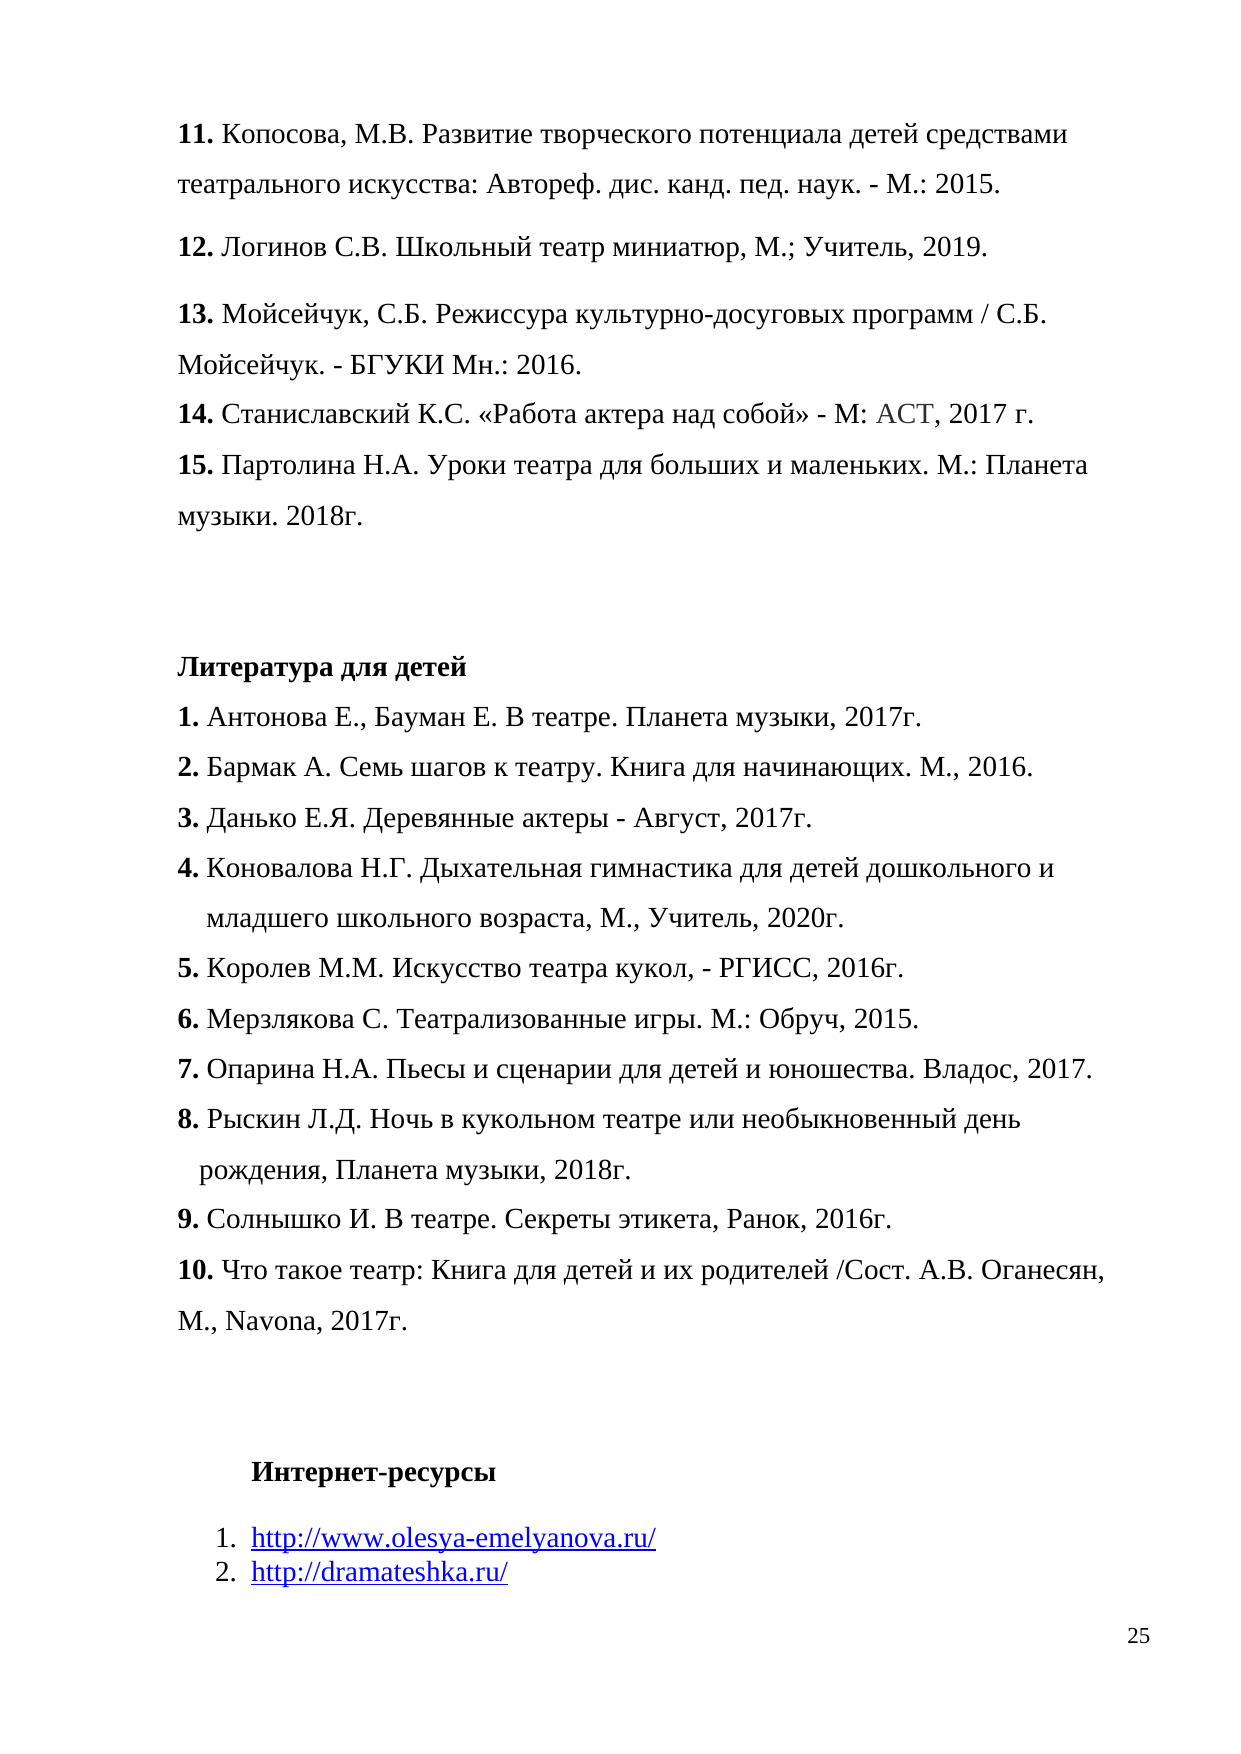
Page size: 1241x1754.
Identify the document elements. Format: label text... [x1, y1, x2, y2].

list http://dramateshka.ru/ [215, 1554, 1232, 1588]
subtitle Интернет-ресурсы [251, 1454, 1232, 1487]
list http://www.olesya-emelyanova.ru/ [215, 1521, 1232, 1554]
list Бармак А. Семь шагов к театру. Книга для начинающих. М., 2016. [177, 749, 1232, 783]
list Королев М.М. Искусство театра кукол, - РГИСС, 2016г. [177, 951, 1232, 984]
list Солнышко И. В театре. Секреты этикета, Ранок, 2016г. [177, 1202, 1232, 1236]
list Мерзлякова С. Театрализованные игры. М.: Обруч, 2015. [177, 1001, 1232, 1034]
list Станиславский К.С. «Работа актера над собой» - М: АСТ, 2017 г. [177, 398, 1232, 431]
list Рыскин Л.Д. Ночь в кукольном театре или необыкновенный день рождения, Планета музыки, 2018г. [177, 1101, 1021, 1185]
list Партолина Н.А. Уроки театра для больших и маленьких. М.: Планета музыки. 2018г. [177, 447, 1089, 531]
list Антонова Е., Бауман Е. В театре. Планета музыки, 2017г. [177, 699, 1232, 732]
list Копосова, М.В. Развитие творческого потенциала детей средствами театрального искусства: Автореф. дис. канд. пед. наук. - М.: 2015. [177, 116, 1068, 200]
list Опарина Н.А. Пьесы и сценарии для детей и юношества. Владос, 2017. [177, 1051, 1232, 1085]
list Логинов С.В. Школьный театр миниатюр, М.; Учитель, 2019. [177, 229, 1232, 263]
list Мойсейчук, С.Б. Режиссура культурно-досуговых программ / С.Б. Мойсейчук. - БГУКИ Мн.: 2016. [177, 296, 1047, 381]
list Что такое театр: Книга для детей и их родителей /Сост. А.В. Оганесян, М., Navona, 2017г. [177, 1252, 1106, 1336]
subtitle Литература для детей [177, 649, 1232, 682]
list Данько Е.Я. Деревянные актеры - Август, 2017г. [177, 800, 1232, 833]
list Коновалова Н.Г. Дыхательная гимнастика для детей дошкольного и младшего школьного возраста, М., Учитель, 2020г. [177, 850, 1055, 934]
